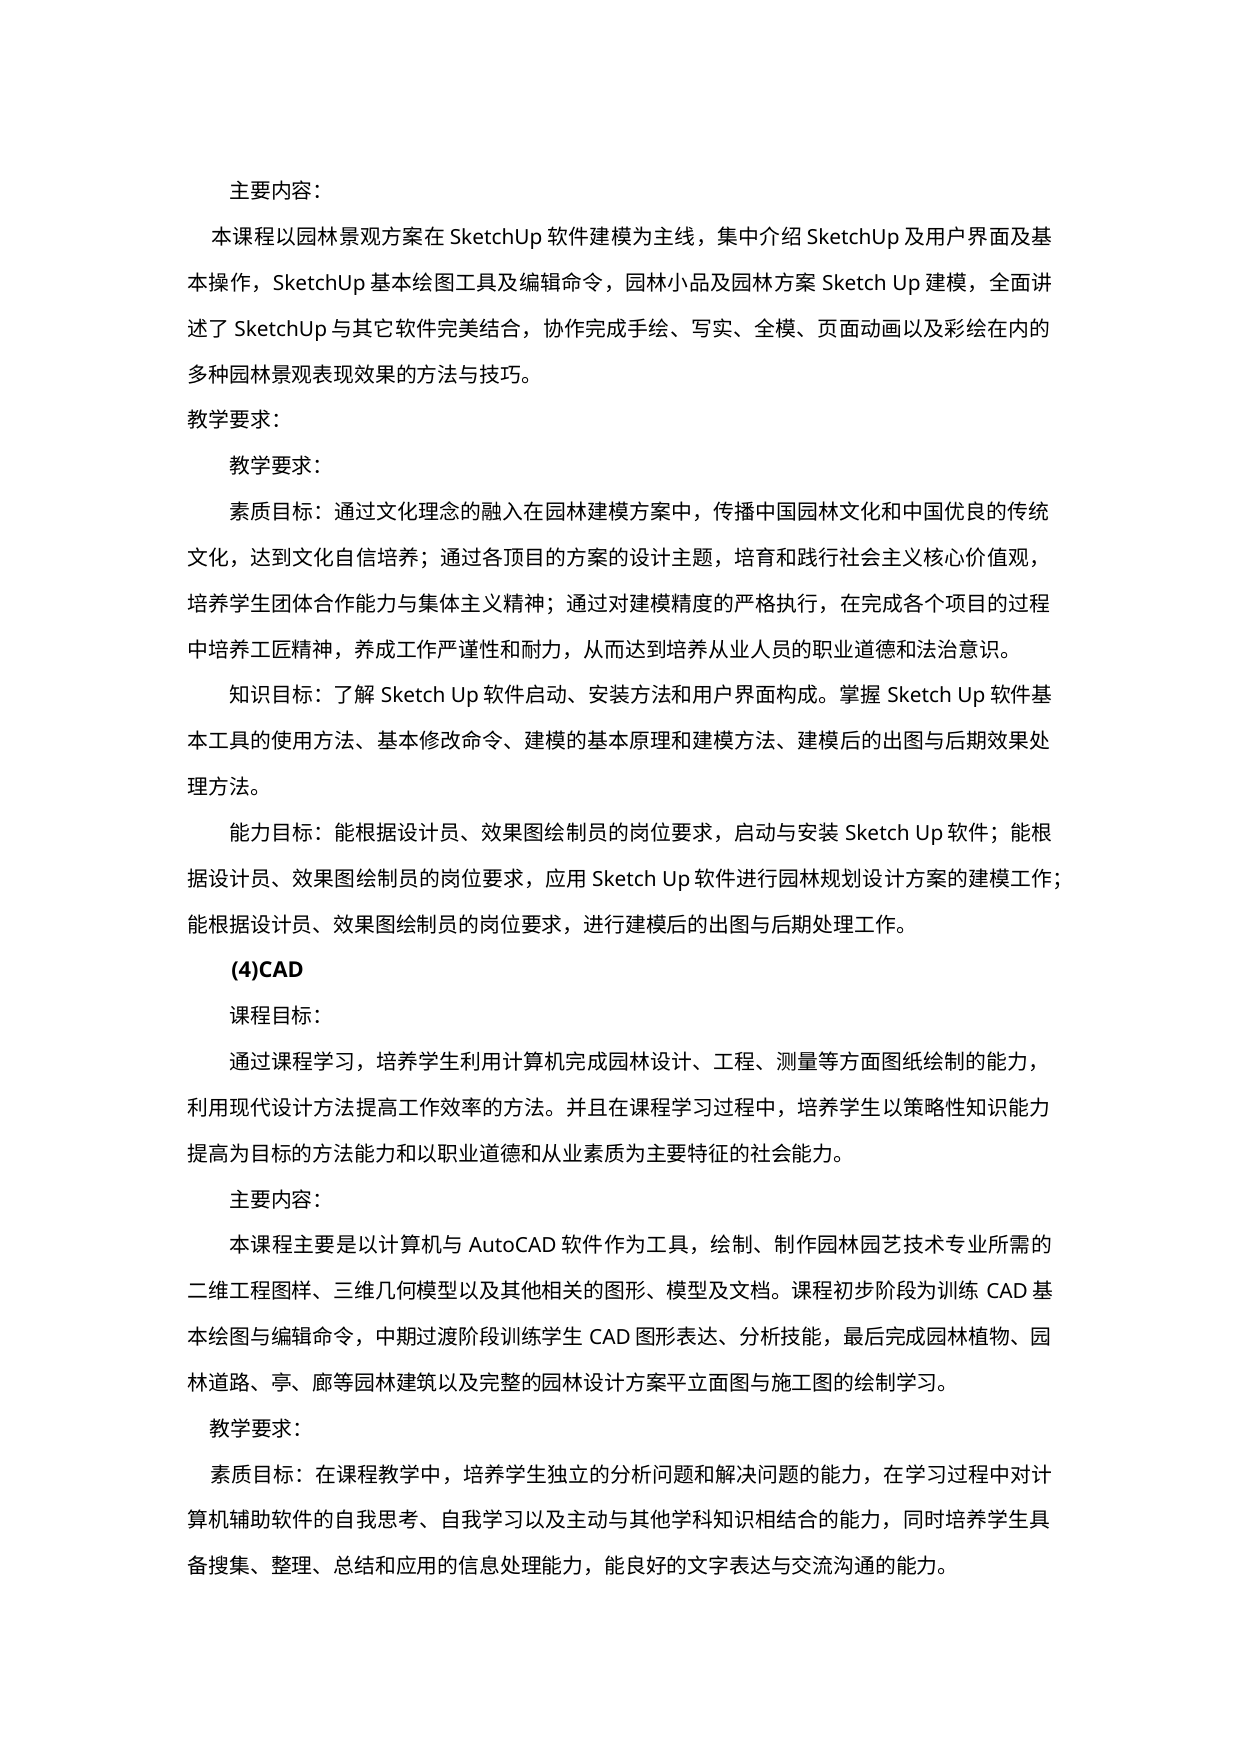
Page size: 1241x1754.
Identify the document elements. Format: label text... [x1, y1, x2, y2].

text 主要内容： [187, 1170, 1053, 1216]
text 知识目标：了解Sketch Up软件启动、安装方法和用户界面构成。掌握Sketch Up软件基本工具的使用方法、基本修改命令、建模的基本原理和建模方法、建模后的出图与后期效果处理方法。 [187, 666, 1053, 804]
text 能力目标：能根据设计员、效果图绘制员的岗位要求，启动与安装Sketch Up软件；能根据设计员、效果图绘制员的岗位要求，应用Sketch Up软件进行园林规划设计方案的建模工作；能根据设计员、效果图绘制员的岗位要求，进行建模后的出图与后期处理工作。 [187, 804, 1053, 941]
text 教学要求： [187, 437, 1053, 483]
text 通过课程学习，培养学生利用计算机完成园林设计、工程、测量等方面图纸绘制的能力，利用现代设计方法提高工作效率的方法。并且在课程学习过程中，培养学生以策略性知识能力提高为目标的方法能力和以职业道德和从业素质为主要特征的社会能力。 [187, 1033, 1053, 1170]
text 主要内容： 本课程以园林景观方案在SketchUp软件建模为主线，集中介绍SketchUp及用户界面及基本操作，SketchUp基本绘图工具及编辑命令，园林小品及园林方案Sketch Up建模，全面讲述了SketchUp与其它软件完美结合，协作完成手绘、写实、全模、页面动画以及彩绘在内的多种园林景观表现效果的方法与技巧。 教学要求： [187, 162, 1053, 437]
text (4)CAD [231, 941, 1053, 987]
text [187, 1216, 1053, 1583]
text 课程目标： [187, 987, 1053, 1033]
text 素质目标：通过文化理念的融入在园林建模方案中，传播中国园林文化和中国优良的传统文化，达到文化自信培养；通过各顶目的方案的设计主题，培育和践行社会主义核心价值观，培养学生团体合作能力与集体主义精神；通过对建模精度的严格执行，在完成各个项目的过程中培养工匠精神，养成工作严谨性和耐力，从而达到培养从业人员的职业道德和法治意识。 [187, 483, 1053, 666]
